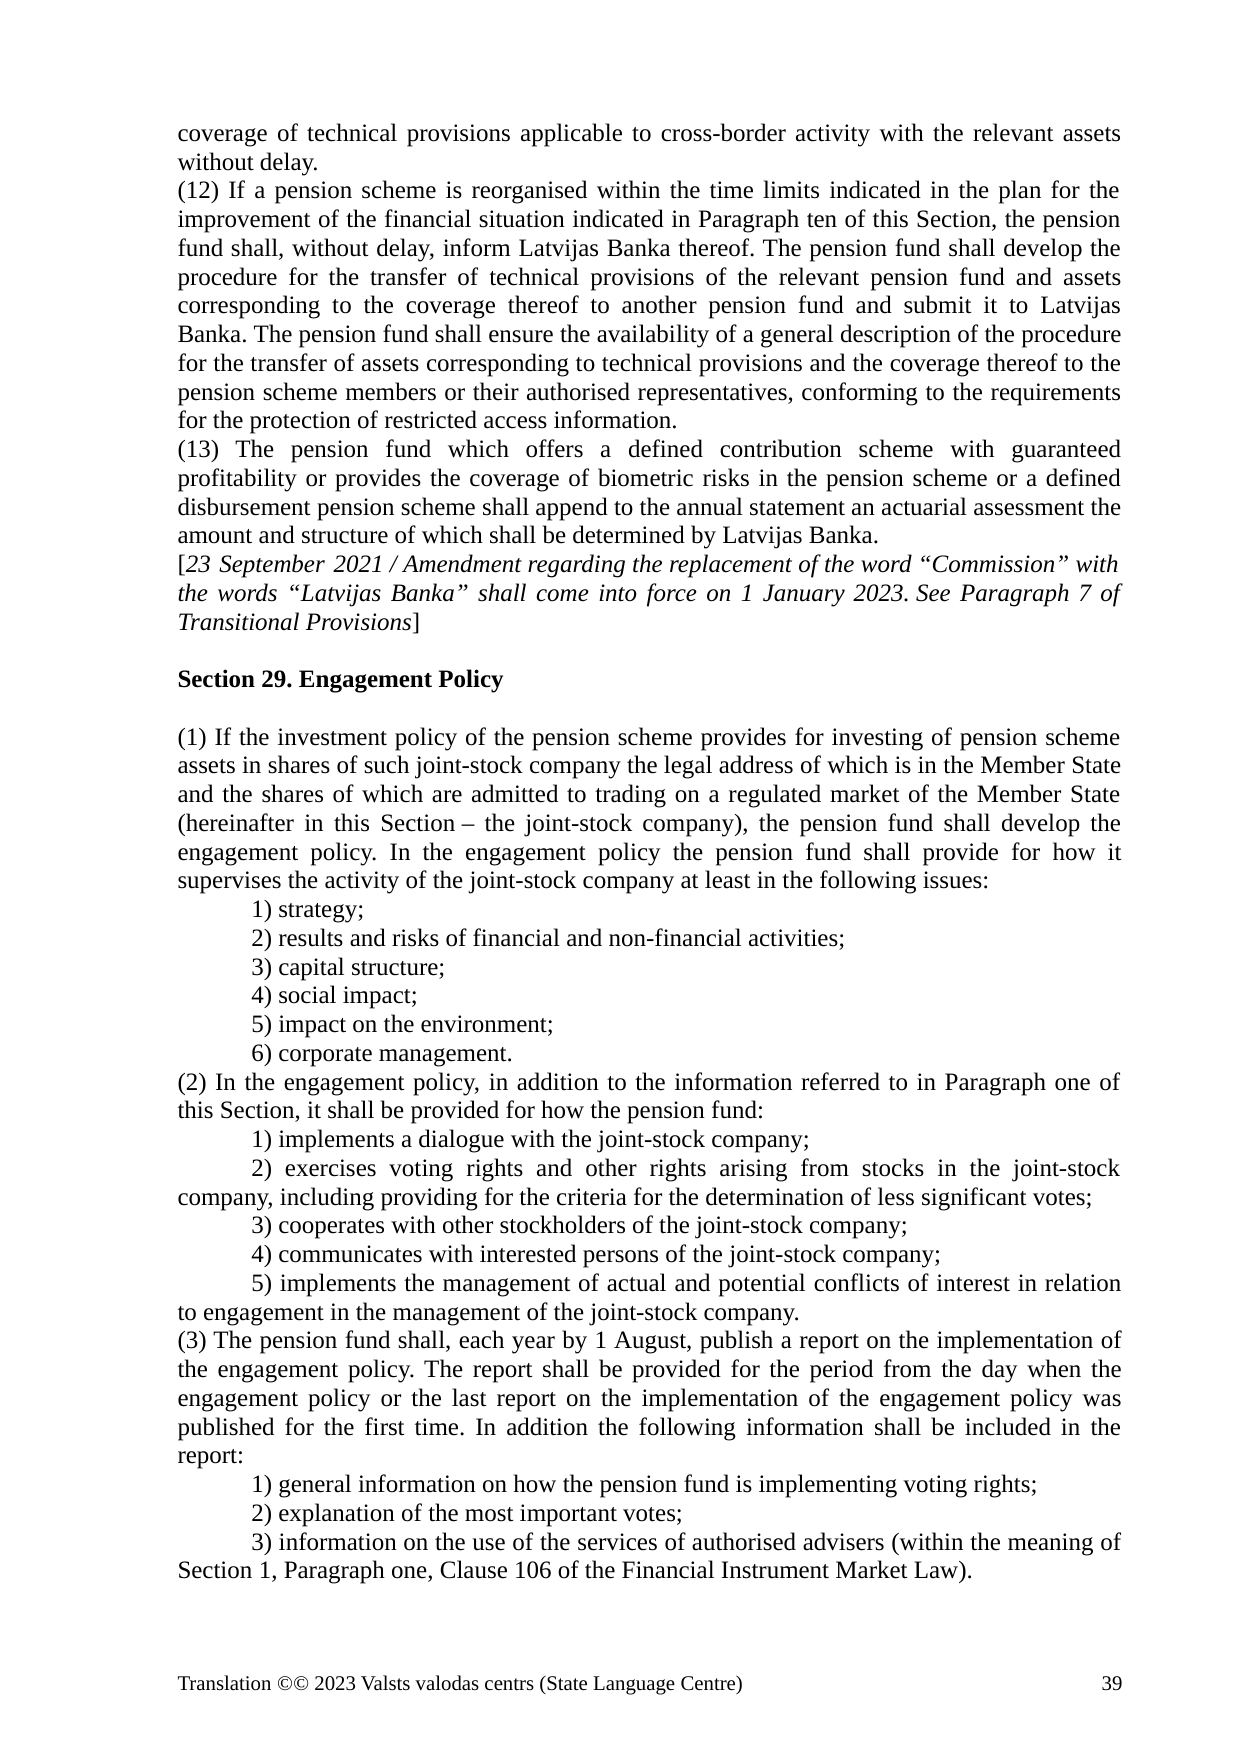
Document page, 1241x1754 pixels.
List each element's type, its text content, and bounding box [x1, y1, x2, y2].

text 3) cooperates with other stockholders of the joint-stock company; [177, 1211, 1122, 1239]
text Section 29. Engagement Policy [177, 664, 1122, 693]
text 6) corporate management. [177, 1038, 1122, 1067]
text [23 September 2021 / Amendment regarding the replacement of the word “Commission” with the words “Latvijas Banka” shall come into force on 1 January 2023. See Paragraph 7 of Transitional Provisions] [177, 549, 1122, 636]
text 1) general information on how the pension fund is implementing voting rights; [177, 1469, 1122, 1498]
text (1) If the investment policy of the pension scheme provides for investing of pension scheme assets in shares of such joint-stock company the legal address of which is in the Member State and the shares of which are admitted to trading on a regulated market of the Member State (hereinafter in this Section – the joint-stock company), the pension fund shall develop the engagement policy. In the engagement policy the pension fund shall provide for how it supervises the activity of the joint-stock company at least in the following issues: [177, 722, 1122, 894]
text 4) communicates with interested persons of the joint-stock company; [177, 1239, 1122, 1268]
text 5) impact on the environment; [177, 1009, 1122, 1038]
text (12) If a pension scheme is reorganised within the time limits indicated in the plan for the improvement of the financial situation indicated in Paragraph ten of this Section, the pension fund shall, without delay, inform Latvijas Banka thereof. The pension fund shall develop the procedure for the transfer of technical provisions of the relevant pension fund and assets corresponding to the coverage thereof to another pension fund and submit it to Latvijas Banka. The pension fund shall ensure the availability of a general description of the procedure for the transfer of assets corresponding to technical provisions and the coverage thereof to the pension scheme members or their authorised representatives, conforming to the requirements for the protection of restricted access information. [177, 176, 1122, 434]
text 2) explanation of the most important votes; [177, 1498, 1122, 1527]
text 2) results and risks of financial and non-financial activities; [177, 923, 1122, 952]
text 5) implements the management of actual and potential conflicts of interest in relation to engagement in the management of the joint-stock company. [177, 1268, 1122, 1326]
text (13) The pension fund which offers a defined contribution scheme with guaranteed profitability or provides the coverage of biometric risks in the pension scheme or a defined disbursement pension scheme shall append to the annual statement an actuarial assessment the amount and structure of which shall be determined by Latvijas Banka. [177, 434, 1122, 549]
text 1) implements a dialogue with the joint-stock company; [177, 1124, 1122, 1153]
text 1) strategy; [177, 894, 1122, 923]
text 3) capital structure; [177, 952, 1122, 981]
text 3) information on the use of the services of authorised advisers (within the meaning of Section 1, Paragraph one, Clause 106 of the Financial Instrument Market Law). [177, 1527, 1122, 1584]
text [177, 118, 1122, 176]
text 2) exercises voting rights and other rights arising from stocks in the joint-stock company, including providing for the criteria for the determination of less significant votes; [177, 1153, 1122, 1211]
text (3) The pension fund shall, each year by 1 August, publish a report on the implementation of the engagement policy. The report shall be provided for the period from the day when the engagement policy or the last report on the implementation of the engagement policy was published for the first time. In addition the following information shall be included in the report: [177, 1326, 1122, 1469]
text 4) social impact; [177, 981, 1122, 1009]
text (2) In the engagement policy, in addition to the information referred to in Paragraph one of this Section, it shall be provided for how the pension fund: [177, 1067, 1122, 1124]
